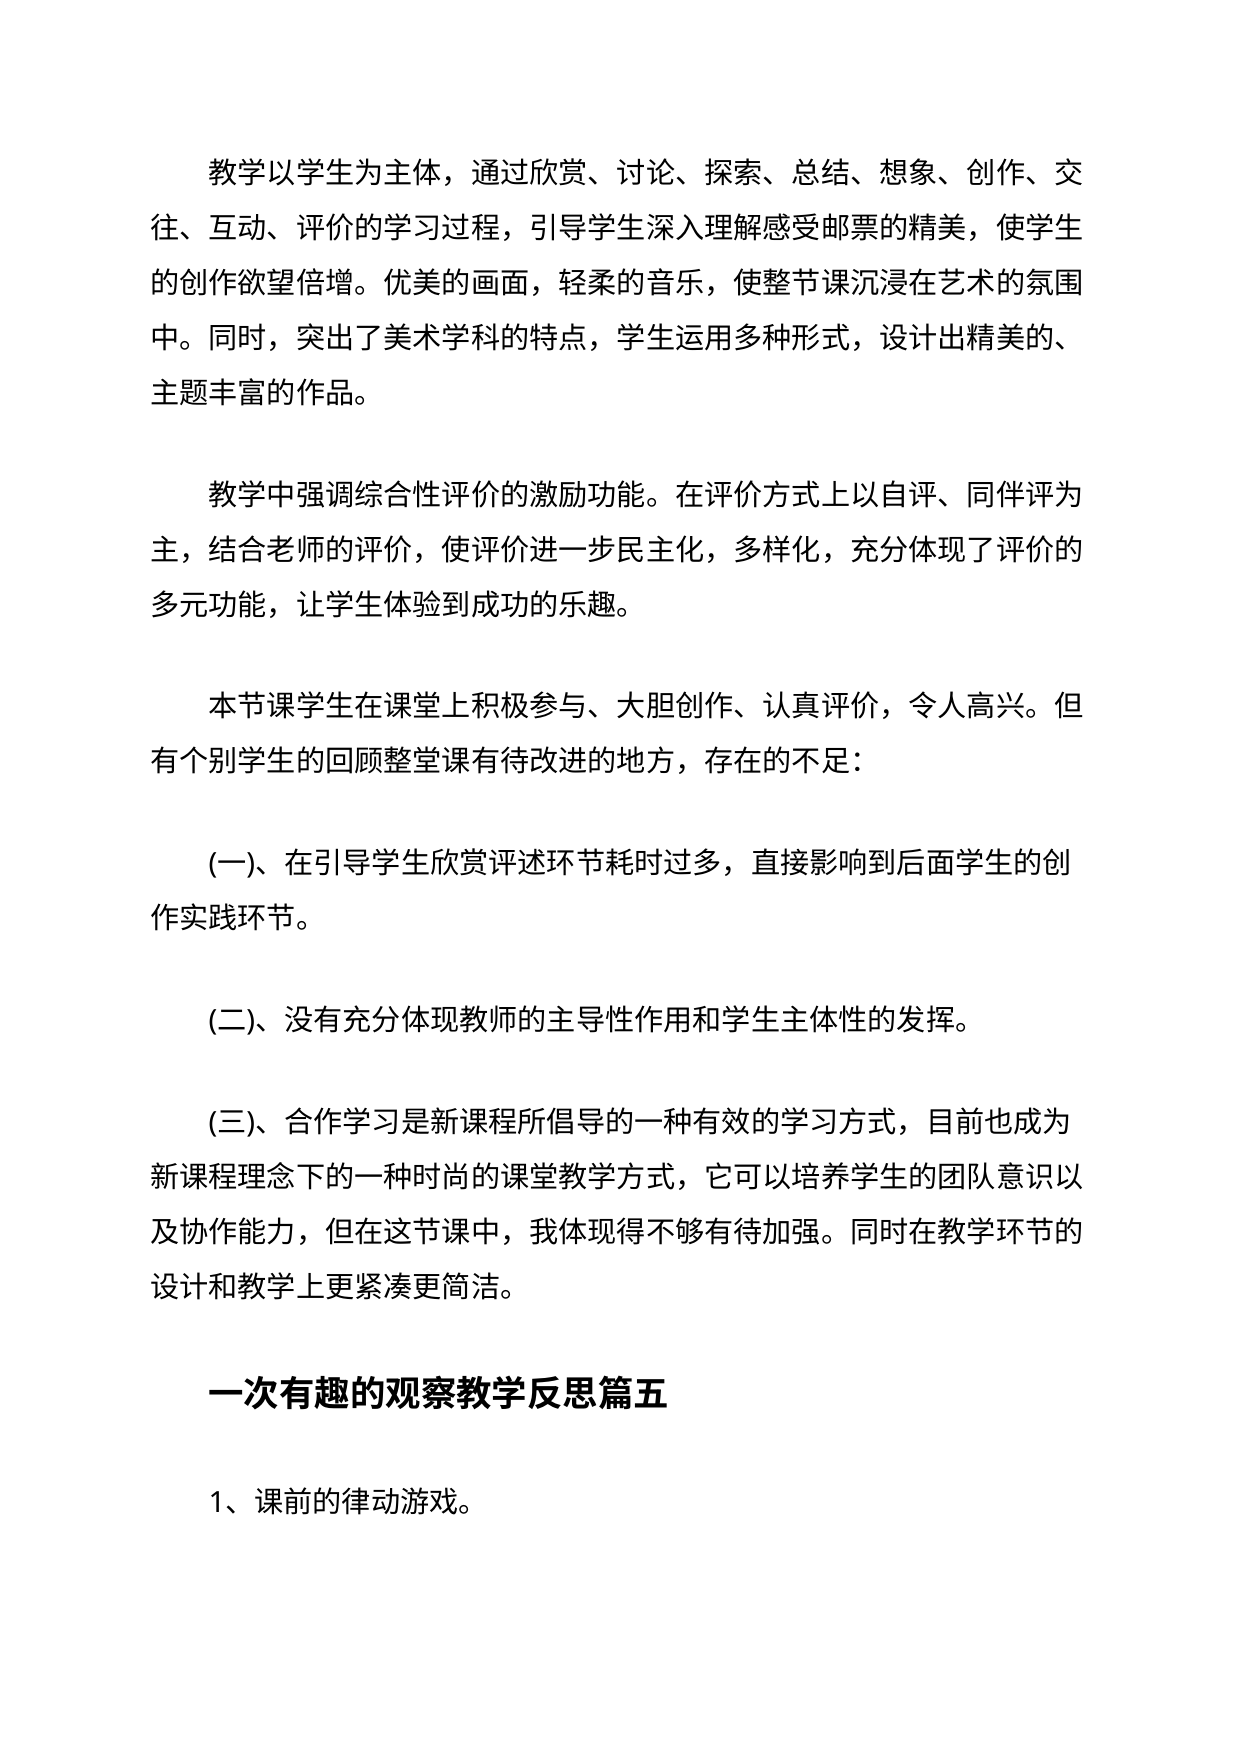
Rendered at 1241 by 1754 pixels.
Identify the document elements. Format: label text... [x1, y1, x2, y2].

text (三)、合作学习是新课程所倡导的一种有效的学习方式，目前也成为新课程理念下的一种时尚的课堂教学方式，它可以培养学生的团队意识以及协作能力，但在这节课中，我体现得不够有待加强。同时在教学环节的设计和教学上更紧凑更简洁。 [150, 1098, 1090, 1305]
text 本节课学生在课堂上积极参与、大胆创作、认真评价，令人高兴。但有个别学生的回顾整堂课有待改进的地方，存在的不足： [150, 683, 1090, 780]
text 一次有趣的观察教学反思篇五 [150, 1365, 1090, 1416]
text 1、课前的律动游戏。 [150, 1478, 1090, 1521]
text 教学中强调综合性评价的激励功能。在评价方式上以自评、同伴评为主，结合老师的评价，使评价进一步民主化，多样化，充分体现了评价的多元功能，让学生体验到成功的乐趣。 [150, 471, 1090, 623]
text 教学以学生为主体，通过欣赏、讨论、探索、总结、想象、创作、交往、互动、评价的学习过程，引导学生深入理解感受邮票的精美，使学生的创作欲望倍增。优美的画面，轻柔的音乐，使整节课沉浸在艺术的氛围中。同时，突出了美术学科的特点，学生运用多种形式，设计出精美的、主题丰富的作品。 [150, 150, 1090, 412]
text (二)、没有充分体现教师的主导性作用和学生主体性的发挥。 [150, 996, 1090, 1039]
text (一)、在引导学生欣赏评述环节耗时过多，直接影响到后面学生的创作实践环节。 [150, 839, 1090, 937]
